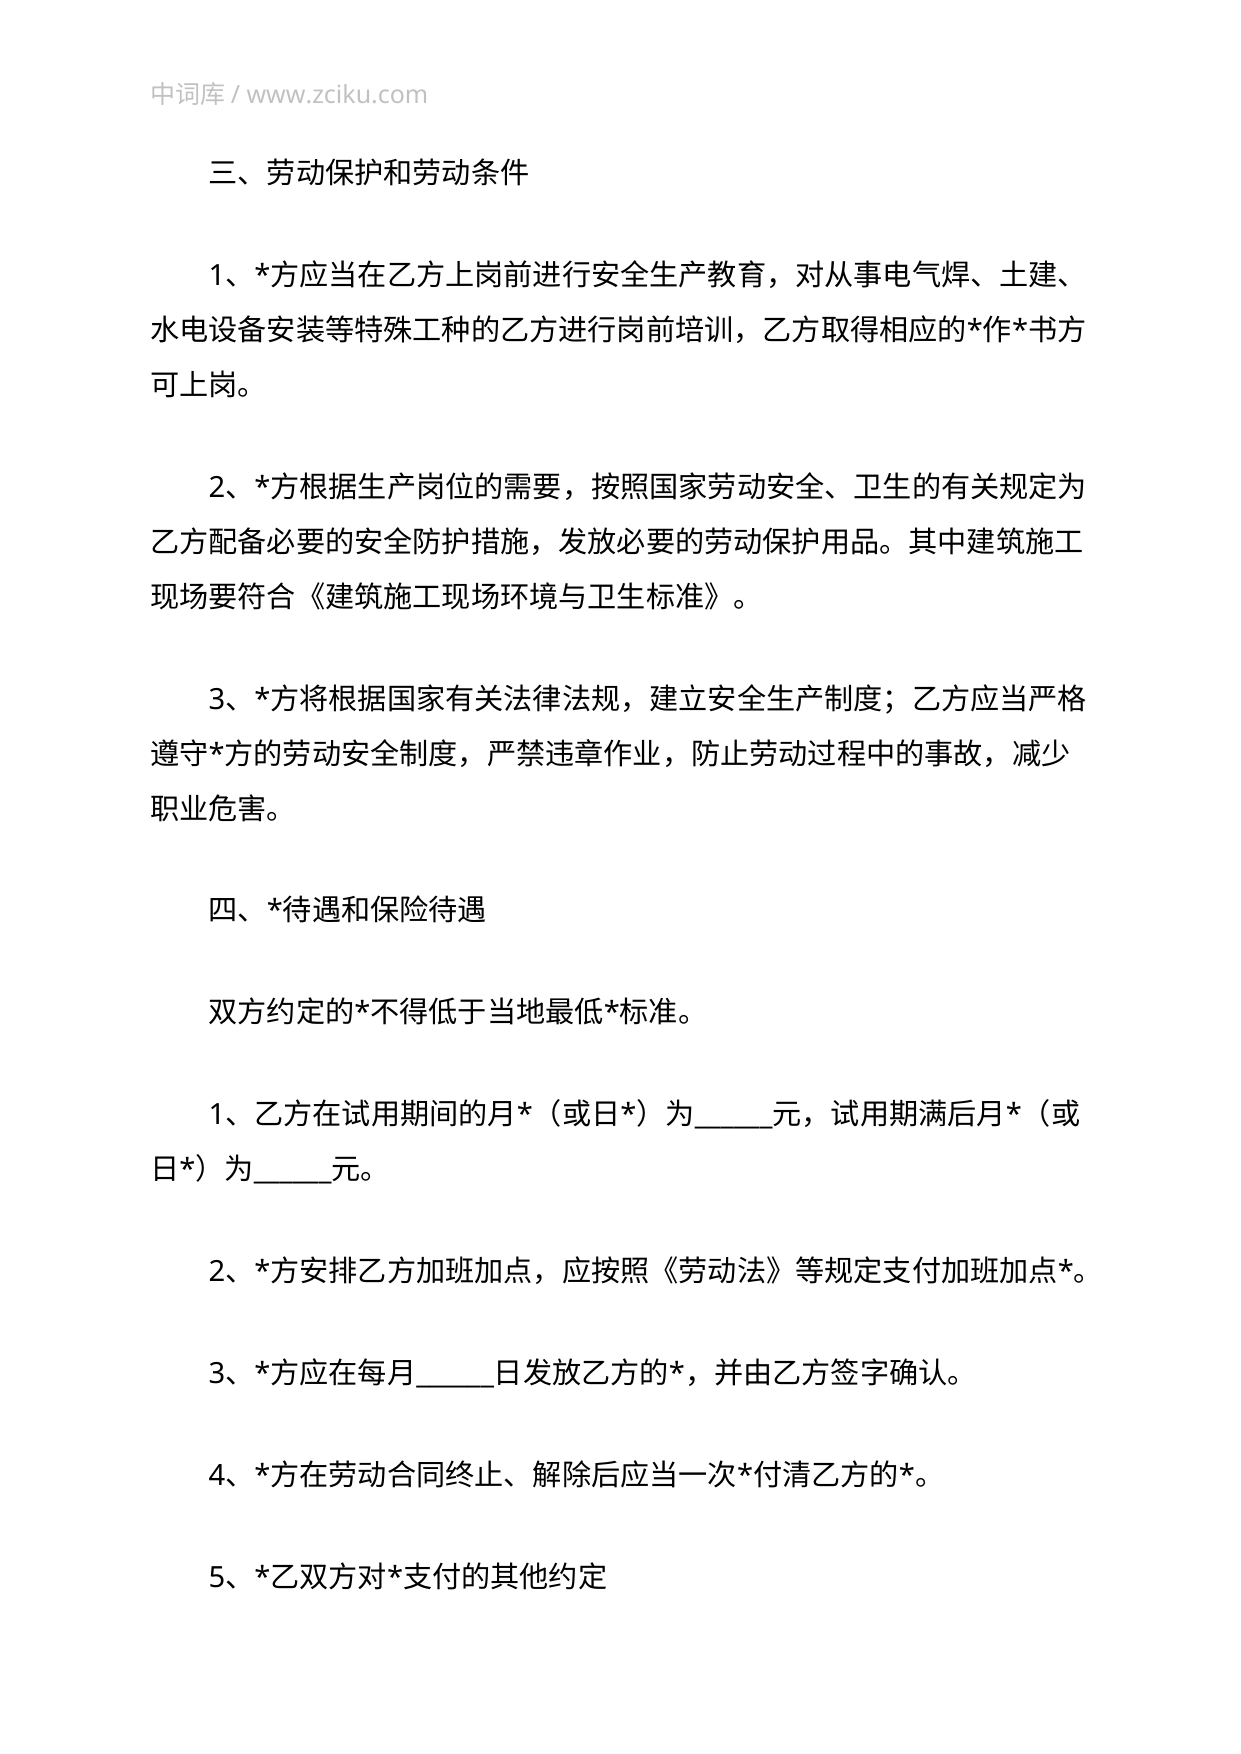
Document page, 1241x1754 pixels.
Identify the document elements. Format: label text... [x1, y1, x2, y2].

text 2、*方安排乙方加班加点，应按照《劳动法》等规定支付加班加点*。 [150, 1248, 1090, 1290]
text 1、乙方在试用期间的月*（或日*）为______元，试用期满后月*（或日*）为______元。 [150, 1091, 1090, 1188]
text 3、*方应在每月______日发放乙方的*，并由乙方签字确认。 [150, 1350, 1090, 1392]
text 四、*待遇和保险待遇 [150, 887, 1090, 929]
text 3、*方将根据国家有关法律法规，建立安全生产制度；乙方应当严格遵守*方的劳动安全制度，严禁违章作业，防止劳动过程中的事故，减少职业危害。 [150, 675, 1090, 827]
text 双方约定的*不得低于当地最低*标准。 [150, 989, 1090, 1031]
text 2、*方根据生产岗位的需要，按照国家劳动安全、卫生的有关规定为乙方配备必要的安全防护措施，发放必要的劳动保护用品。其中建筑施工现场要符合《建筑施工现场环境与卫生标准》。 [150, 463, 1090, 616]
text 三、劳动保护和劳动条件 [150, 150, 1090, 192]
text 1、*方应当在乙方上岗前进行安全生产教育，对从事电气焊、土建、水电设备安装等特殊工种的乙方进行岗前培训，乙方取得相应的*作*书方可上岗。 [150, 252, 1090, 404]
text 4、*方在劳动合同终止、解除后应当一次*付清乙方的*。 [150, 1452, 1090, 1494]
text 5、*乙双方对*支付的其他约定 [150, 1554, 1090, 1596]
